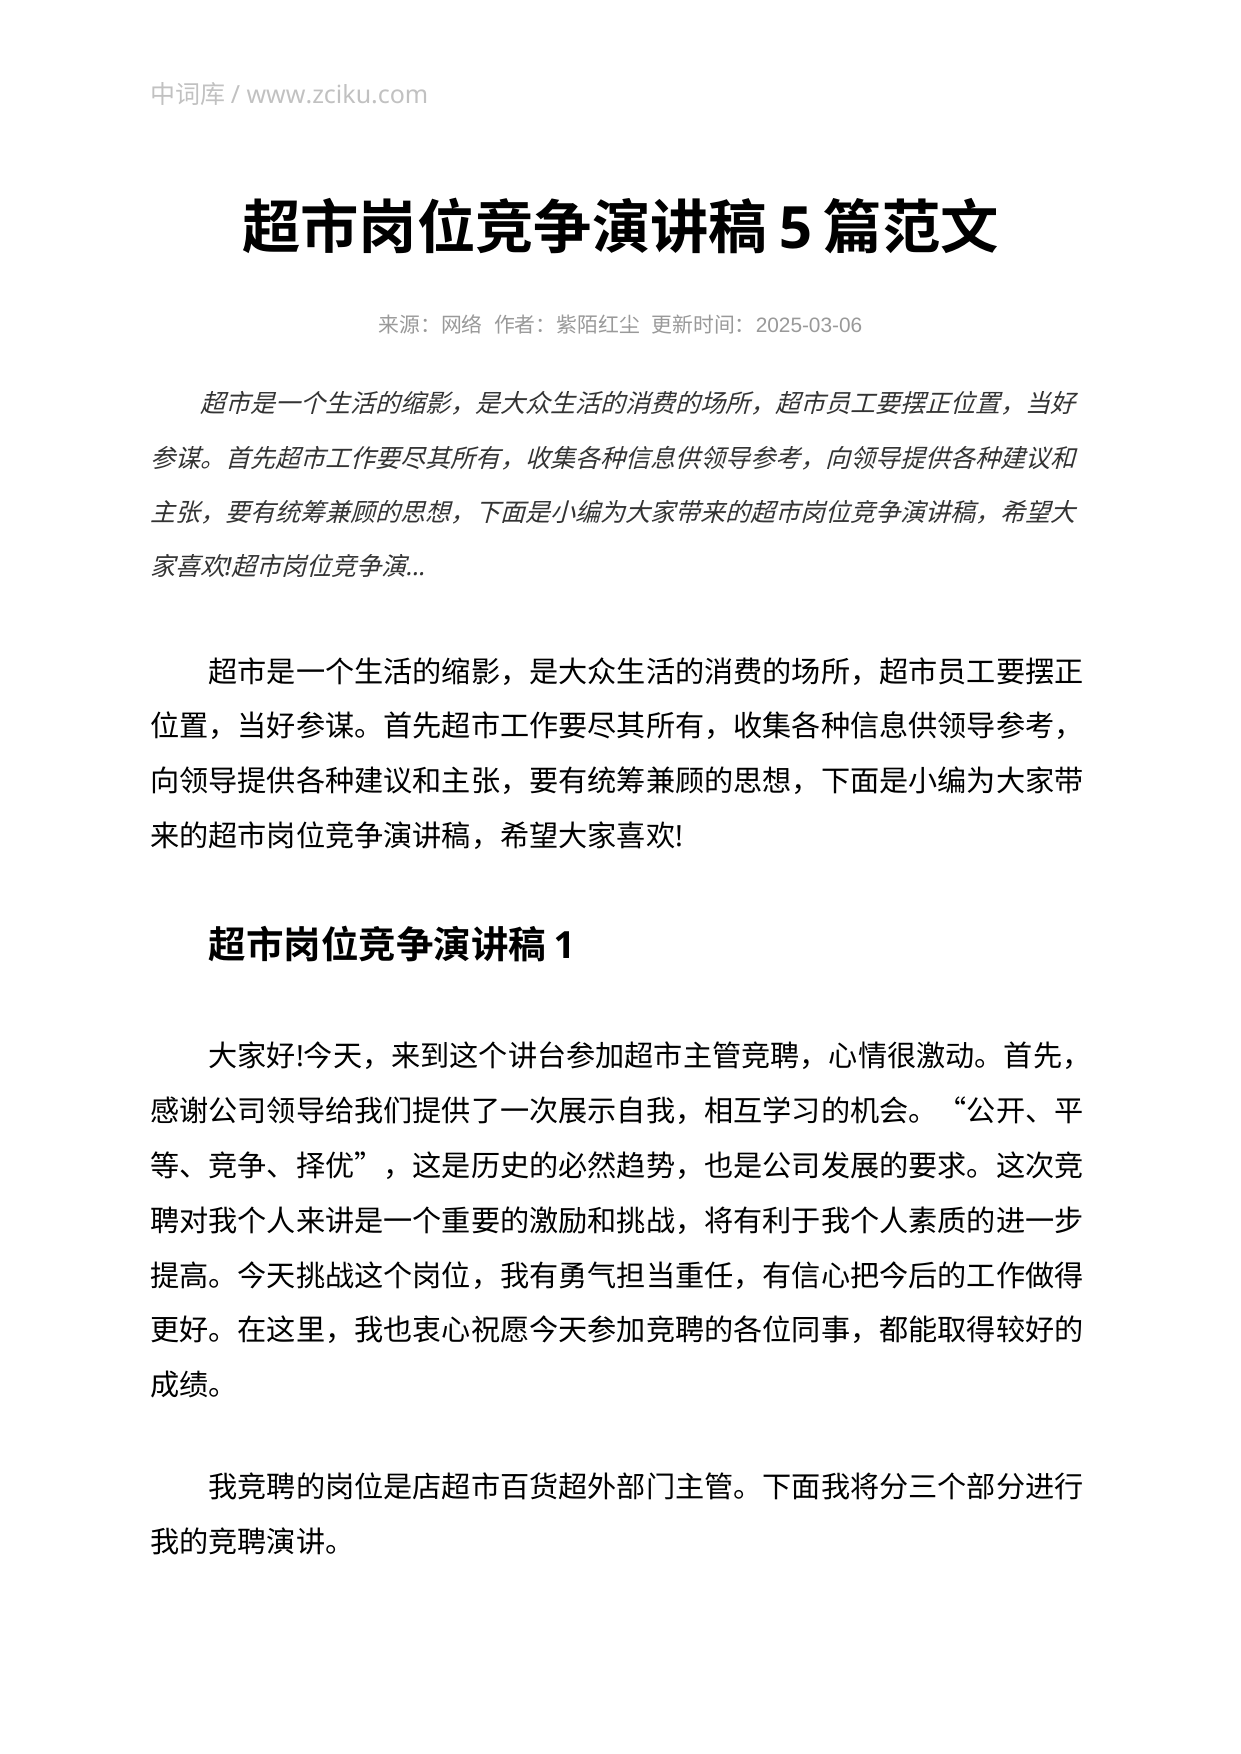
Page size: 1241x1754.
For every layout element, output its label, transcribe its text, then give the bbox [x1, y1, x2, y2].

text 大家好!今天，来到这个讲台参加超市主管竞聘，心情很激动。首先，感谢公司领导给我们提供了一次展示自我，相互学习的机会。“公开、平等、竞争、择优”，这是历史的必然趋势，也是公司发展的要求。这次竞聘对我个人来讲是一个重要的激励和挑战，将有利于我个人素质的进一步提高。今天挑战这个岗位，我有勇气担当重任，有信心把今后的工作做得更好。在这里，我也衷心祝愿今天参加竞聘的各位同事，都能取得较好的成绩。 [150, 1032, 1090, 1404]
text 超市是一个生活的缩影，是大众生活的消费的场所，超市员工要摆正位置，当好参谋。首先超市工作要尽其所有，收集各种信息供领导参考，向领导提供各种建议和主张，要有统筹兼顾的思想，下面是小编为大家带来的超市岗位竞争演讲稿，希望大家喜欢! [150, 648, 1090, 855]
subtitle 超市岗位竞争演讲稿5篇范文 [150, 181, 1090, 266]
text 超市岗位竞争演讲稿1 [150, 915, 1090, 969]
text 来源：网络 作者：紫陌红尘 更新时间：2025-03-06 [150, 313, 1090, 337]
text 超市是一个生活的缩影，是大众生活的消费的场所，超市员工要摆正位置，当好参谋。首先超市工作要尽其所有，收集各种信息供领导参考，向领导提供各种建议和主张，要有统筹兼顾的思想，下面是小编为大家带来的超市岗位竞争演讲稿，希望大家喜欢!超市岗位竞争演... [150, 384, 1090, 583]
text 我竞聘的岗位是店超市百货超外部门主管。下面我将分三个部分进行我的竞聘演讲。 [150, 1464, 1090, 1561]
